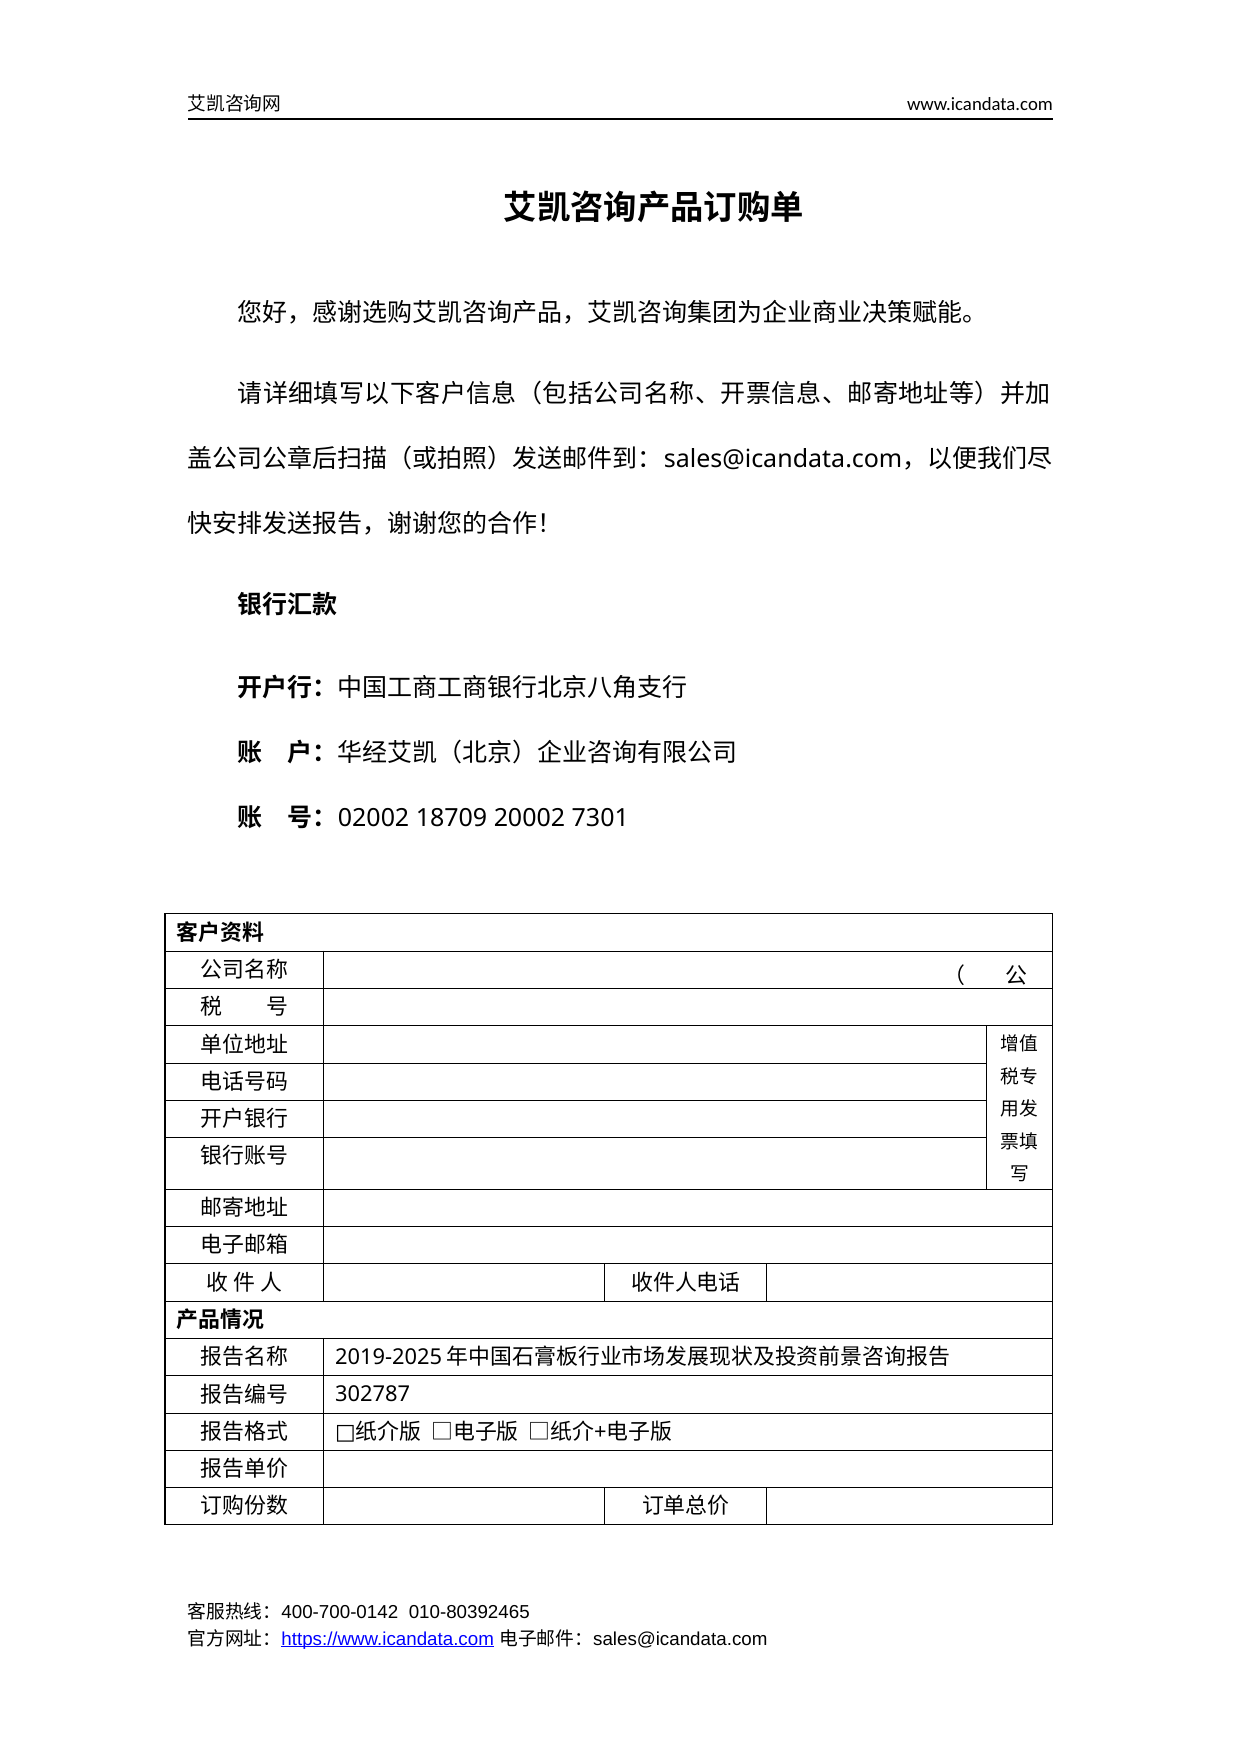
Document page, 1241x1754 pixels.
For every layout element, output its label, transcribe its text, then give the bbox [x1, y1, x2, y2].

table_cell 302787 [324, 1376, 1052, 1412]
table_cell [324, 1190, 1052, 1226]
text 银行汇款 [187, 570, 1053, 635]
table_cell [324, 952, 1052, 988]
table_cell [324, 1101, 986, 1137]
table_cell 单位地址 [166, 1026, 323, 1062]
table_cell [324, 1138, 986, 1189]
table_cell 2019-2025年中国石膏板行业市场发展现状及投资前景咨询报告 [324, 1339, 1052, 1375]
table_cell [767, 1488, 1052, 1524]
table_cell 报告格式 [166, 1414, 323, 1450]
table_cell 报告编号 [166, 1376, 323, 1412]
text 账 户：华经艾凯（北京）企业咨询有限公司 [187, 718, 1053, 783]
table_cell 产品情况 [166, 1302, 1052, 1338]
table_cell 邮寄地址 [166, 1190, 323, 1226]
table_cell 公司名称 [166, 952, 323, 988]
text 开户行：中国工商工商银行北京八角支行 [187, 653, 1053, 718]
table_cell [324, 1488, 604, 1524]
table_cell 开户银行 [166, 1101, 323, 1137]
text 艾凯咨询产品订购单 [187, 172, 1053, 237]
table_cell 订单总价 [605, 1488, 766, 1524]
table_cell [324, 1451, 1052, 1487]
table_cell 订购份数 [166, 1488, 323, 1524]
table_cell 电子邮箱 [166, 1227, 323, 1263]
table_cell [324, 1264, 604, 1301]
table_cell [324, 989, 1052, 1025]
table_cell □纸介版 □电子版 □纸介+电子版 [324, 1414, 1052, 1450]
table_cell 报告单价 [166, 1451, 323, 1487]
table_cell [324, 1026, 986, 1062]
table_cell 税 号 [166, 989, 323, 1025]
table_cell 电话号码 [166, 1064, 323, 1100]
table_cell [324, 1064, 986, 1100]
table_cell 增值税专用发票填写 [987, 1026, 1052, 1189]
text 请详细填写以下客户信息（包括公司名称、开票信息、邮寄地址等）并加盖公司公章后扫描（或拍照）发送邮件到：sales@icandata.com，以便我们尽快安排发送报告，谢谢您的合作！ [187, 359, 1053, 554]
text 账 号：02002 18709 20002 7301 [187, 783, 1053, 848]
table_cell 报告名称 [166, 1339, 323, 1375]
table_cell 收件人电话 [605, 1264, 766, 1301]
table_cell [324, 1227, 1052, 1263]
table_cell [767, 1264, 1052, 1301]
table_cell 银行账号 [166, 1138, 323, 1189]
text 您好，感谢选购艾凯咨询产品，艾凯咨询集团为企业商业决策赋能。 [187, 278, 1053, 343]
table_header 客户资料 [166, 914, 1052, 951]
table_cell 收 件 人 [166, 1264, 323, 1301]
